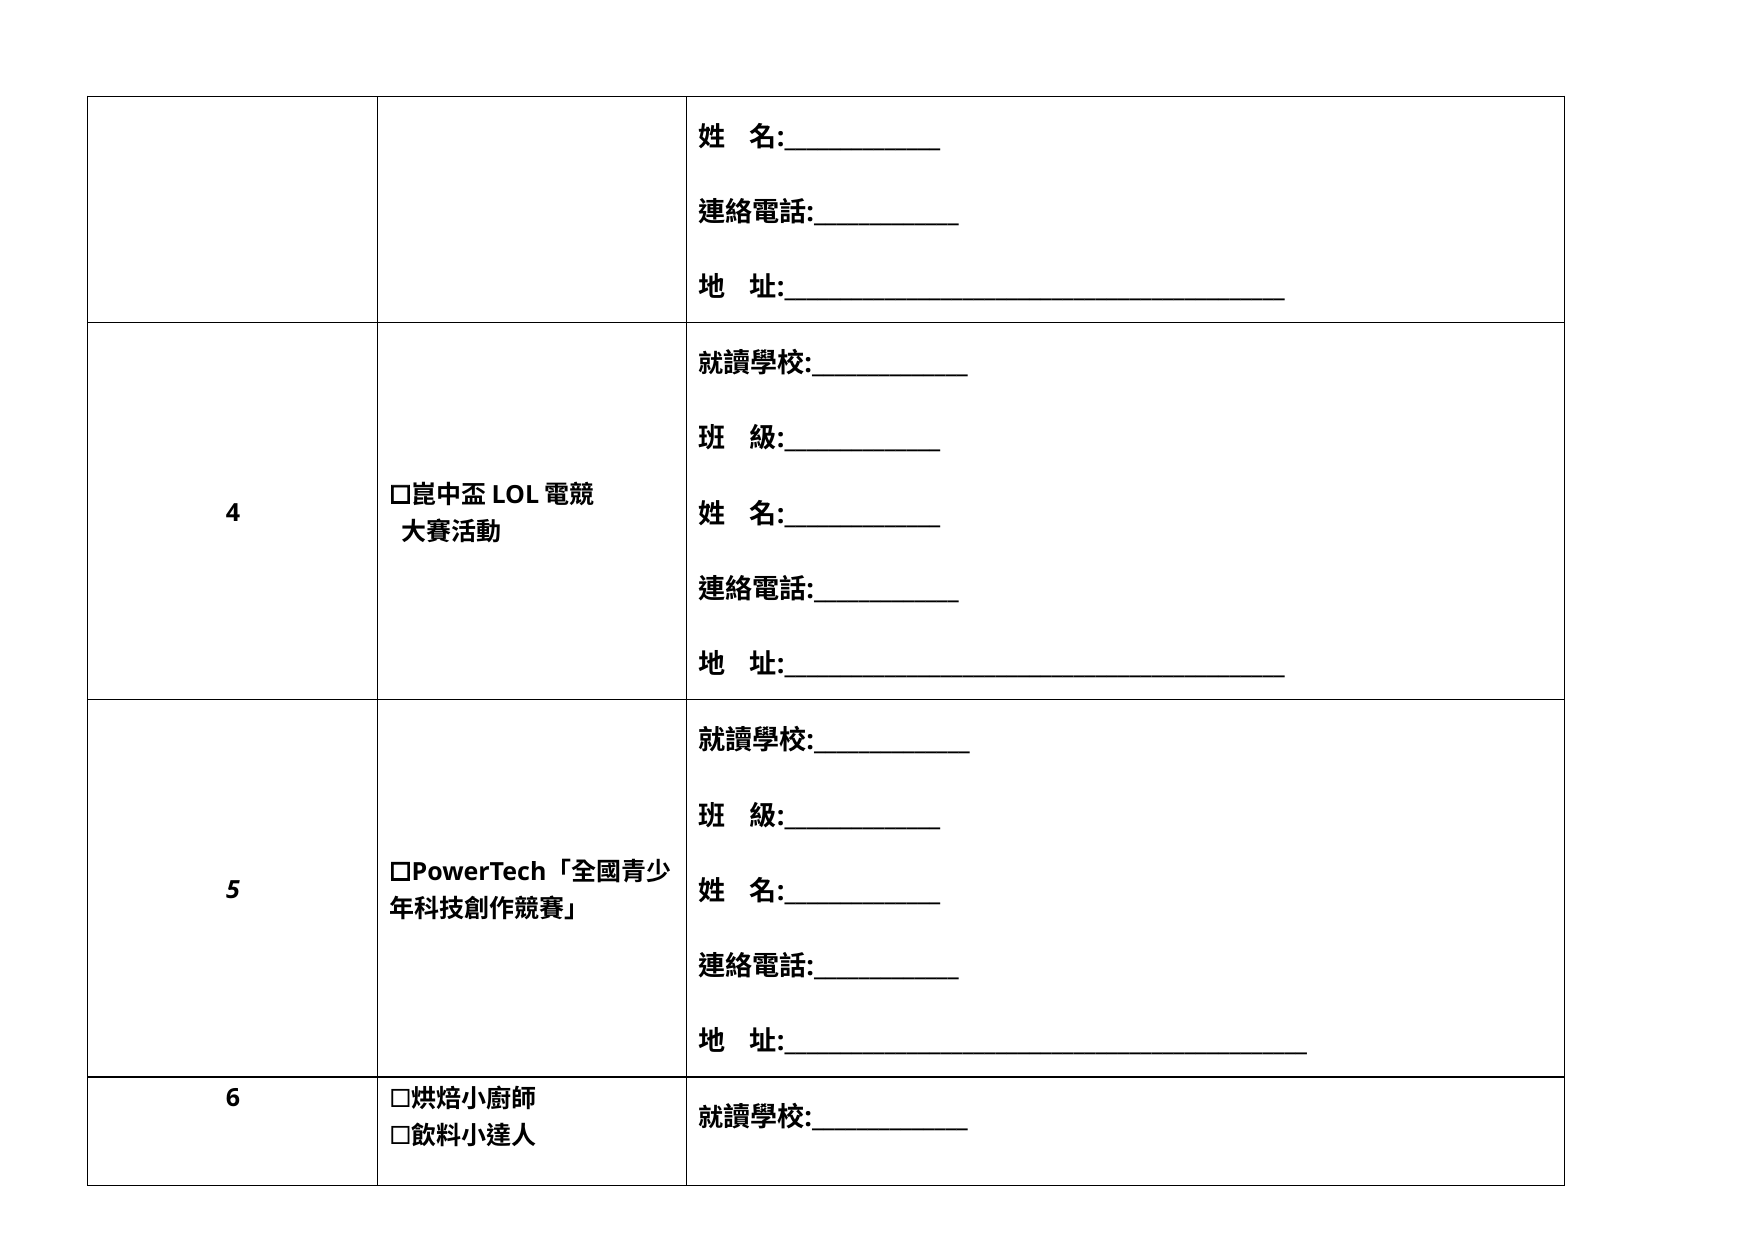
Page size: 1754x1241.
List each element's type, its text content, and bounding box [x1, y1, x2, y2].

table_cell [687, 1078, 1564, 1185]
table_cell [378, 97, 686, 322]
table_cell 5 [88, 700, 377, 1076]
table_cell 烘焙小廚師 飲料小達人 [378, 1078, 686, 1185]
table_cell PowerTech「全國青少年科技創作競賽」 [378, 700, 686, 1076]
table_cell 6 [88, 1078, 377, 1185]
table_cell 4 [88, 323, 377, 699]
table_cell 就讀學校:______________ 班 級:______________ 姓 名:______________ 連絡電話:_____________ 地 址:_______________________________________________ [687, 700, 1564, 1076]
table_cell 就讀學校:______________ 班 級:______________ 姓 名:______________ 連絡電話:_____________ 地 址:_____________________________________________ [687, 323, 1564, 699]
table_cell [687, 97, 1564, 322]
table_cell 崑中盃LOL電競 大賽活動 [378, 323, 686, 699]
table_cell 3 [88, 97, 377, 322]
